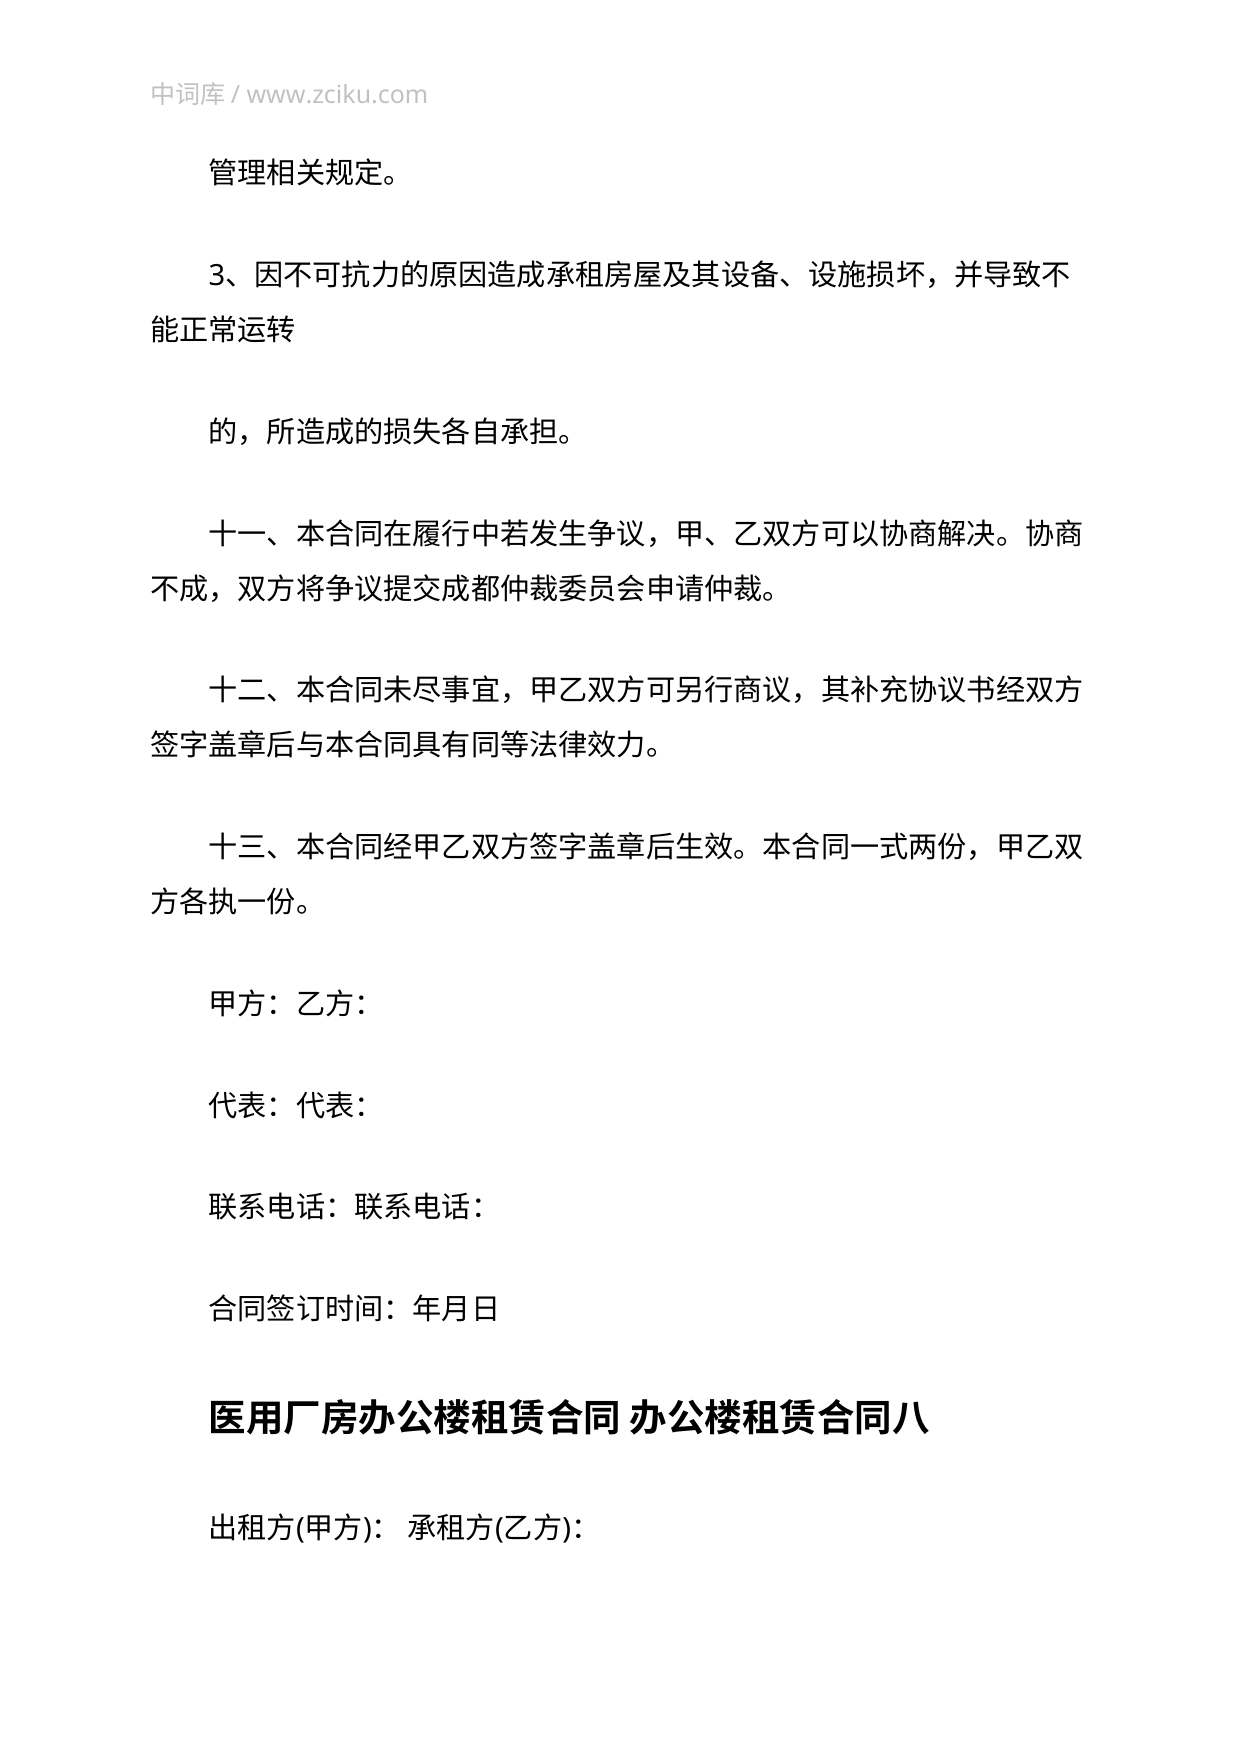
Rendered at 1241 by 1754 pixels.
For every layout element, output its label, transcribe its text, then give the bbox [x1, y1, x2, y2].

text 联系电话：联系电话： [150, 1184, 1090, 1226]
text 甲方：乙方： [150, 980, 1090, 1023]
text 代表：代表： [150, 1082, 1090, 1124]
text 十三、本合同经甲乙双方签字盖章后生效。本合同一式两份，甲乙双方各执一份。 [150, 824, 1090, 921]
text 十二、本合同未尽事宜，甲乙双方可另行商议，其补充协议书经双方签字盖章后与本合同具有同等法律效力。 [150, 667, 1090, 764]
text 3、因不可抗力的原因造成承租房屋及其设备、设施损坏，并导致不能正常运转 [150, 252, 1090, 349]
text 的，所造成的损失各自承担。 [150, 408, 1090, 451]
text 十一、本合同在履行中若发生争议，甲、乙双方可以协商解决。协商不成，双方将争议提交成都仲裁委员会申请仲裁。 [150, 510, 1090, 607]
text 合同签订时间：年月日 [150, 1286, 1090, 1328]
text 出租方(甲方)： 承租方(乙方)： [150, 1505, 1090, 1547]
text 管理相关规定。 [150, 150, 1090, 192]
text 医用厂房办公楼租赁合同 办公楼租赁合同八 [150, 1387, 1090, 1442]
